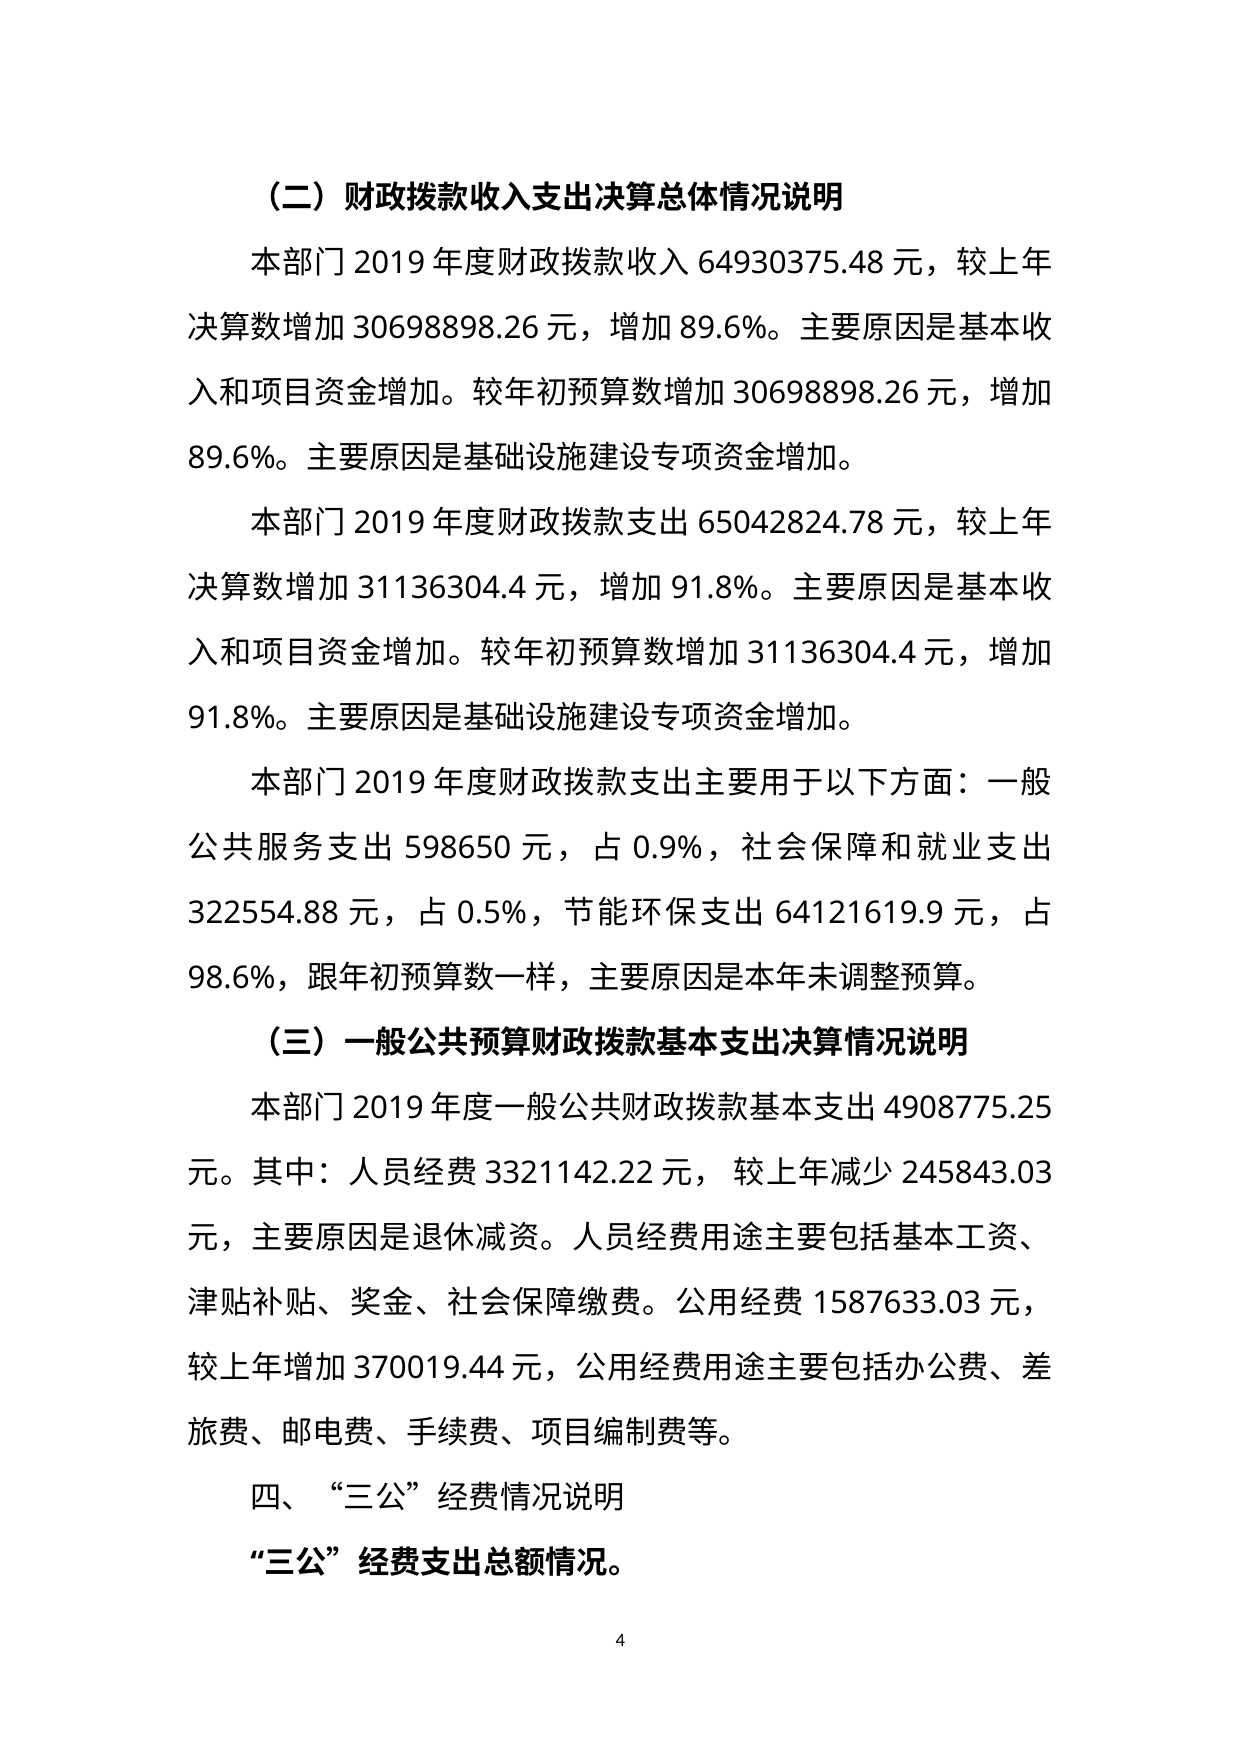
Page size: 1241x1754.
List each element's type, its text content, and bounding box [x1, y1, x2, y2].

text （三）一般公共预算财政拨款基本支出决算情况说明 [187, 1007, 1053, 1072]
text 本部门2019年度财政拨款支出65042824.78元，较上年决算数增加31136304.4元，增加91.8%。主要原因是基本收入和项目资金增加。较年初预算数增加31136304.4元，增加91.8%。主要原因是基础设施建设专项资金增加。 [187, 487, 1053, 747]
text 四、“三公”经费情况说明 [187, 1462, 1053, 1527]
text 本部门2019年度财政拨款支出主要用于以下方面：一般公共服务支出598650元，占0.9%，社会保障和就业支出322554.88元，占0.5%，节能环保支出64121619.9元，占98.6%，跟年初预算数一样，主要原因是本年未调整预算。 [187, 747, 1053, 1007]
text 本部门2019年度一般公共财政拨款基本支出4908775.25元。其中：人员经费3321142.22元， 较上年减少245843.03元，主要原因是退休减资。人员经费用途主要包括基本工资、津贴补贴、奖金、社会保障缴费。公用经费1587633.03元，较上年增加370019.44元，公用经费用途主要包括办公费、差旅费、邮电费、手续费、项目编制费等。 [187, 1072, 1053, 1462]
text （二）财政拨款收入支出决算总体情况说明 [187, 162, 1053, 227]
text “三公”经费支出总额情况。 [187, 1527, 1053, 1592]
text 本部门2019年度财政拨款收入64930375.48元，较上年决算数增加30698898.26元，增加89.6%。主要原因是基本收入和项目资金增加。较年初预算数增加30698898.26元，增加89.6%。主要原因是基础设施建设专项资金增加。 [187, 227, 1053, 487]
